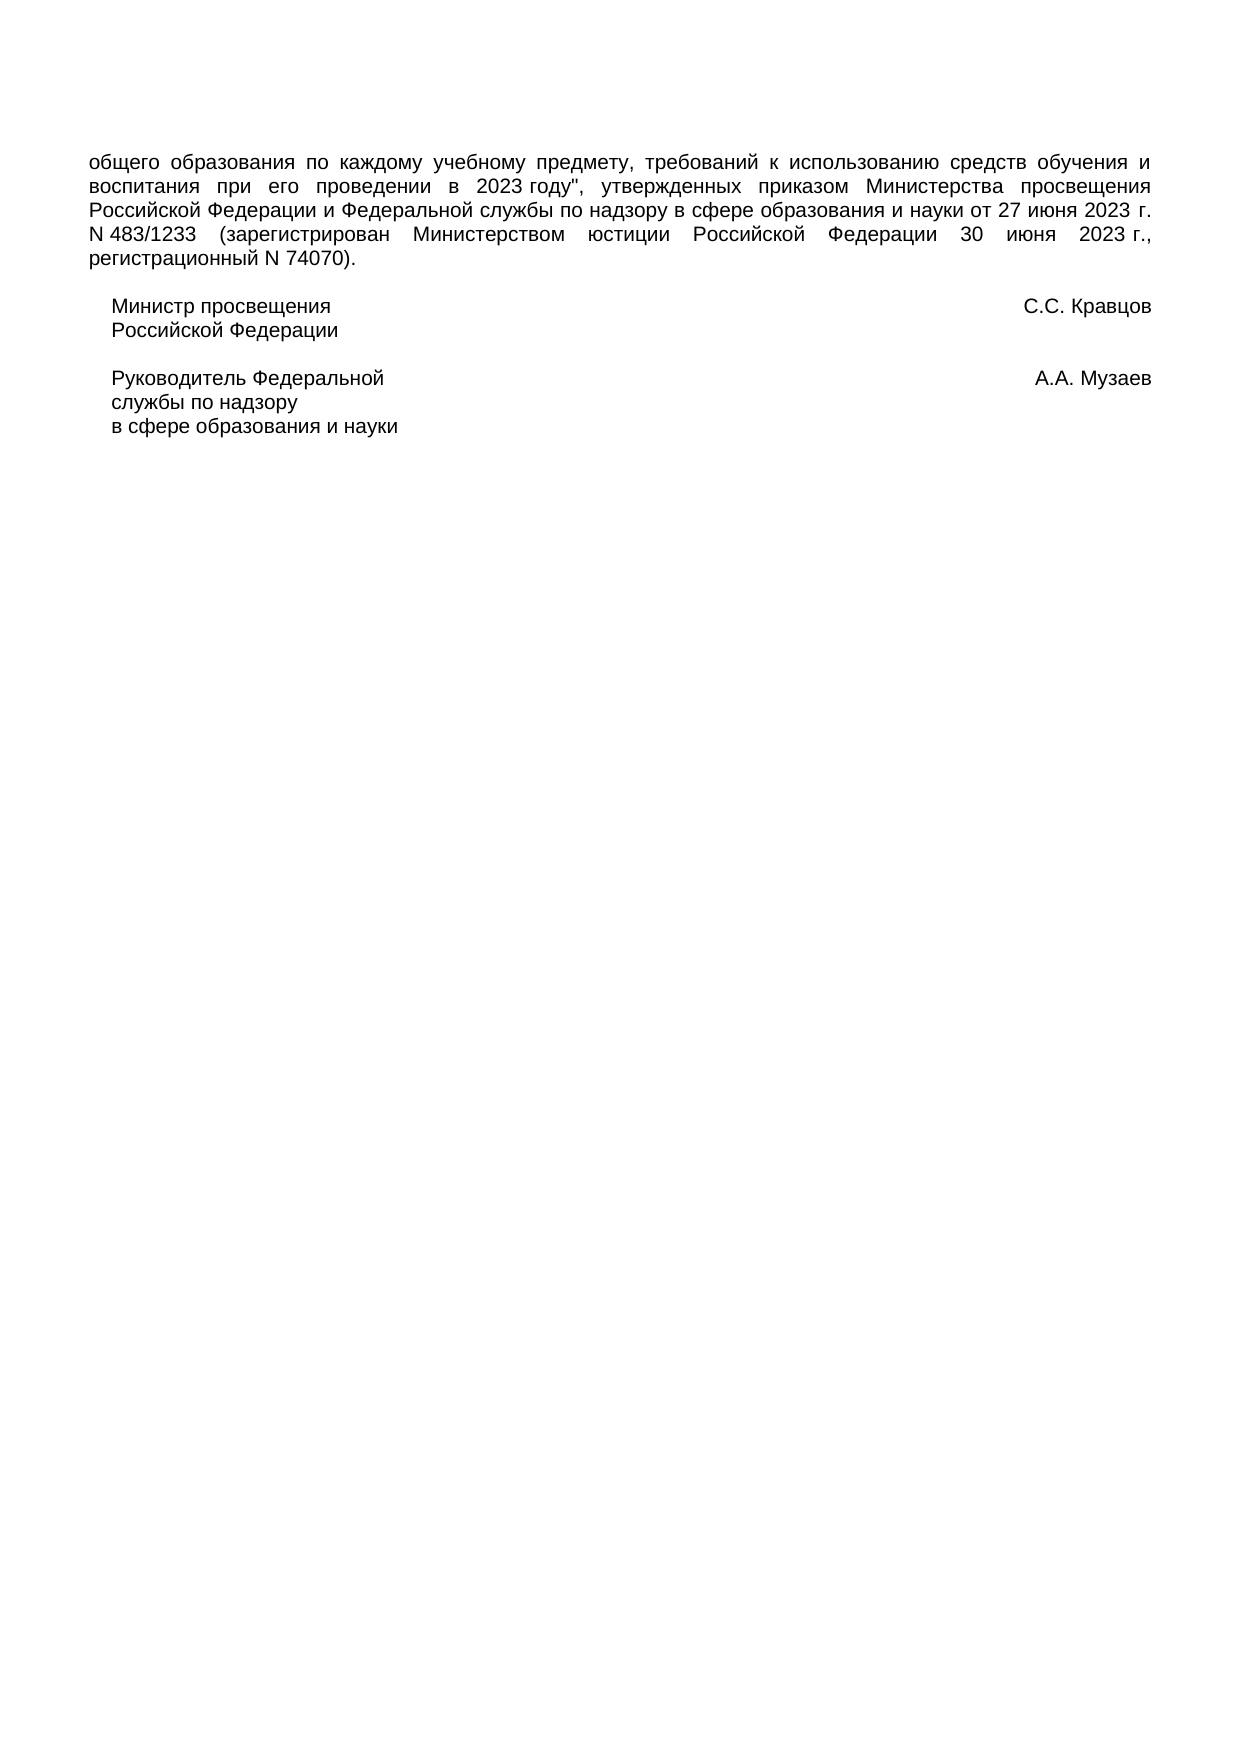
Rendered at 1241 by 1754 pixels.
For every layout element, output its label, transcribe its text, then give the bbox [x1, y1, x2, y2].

table_header Руководитель Федеральной службы по надзору в сфере образования и науки [100, 366, 809, 437]
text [88, 150, 1152, 270]
table_header А.А. Музаев [809, 366, 1163, 437]
table_header Министр просвещения Российской Федерации [100, 294, 809, 342]
table_header С.С. Кравцов [809, 294, 1163, 342]
